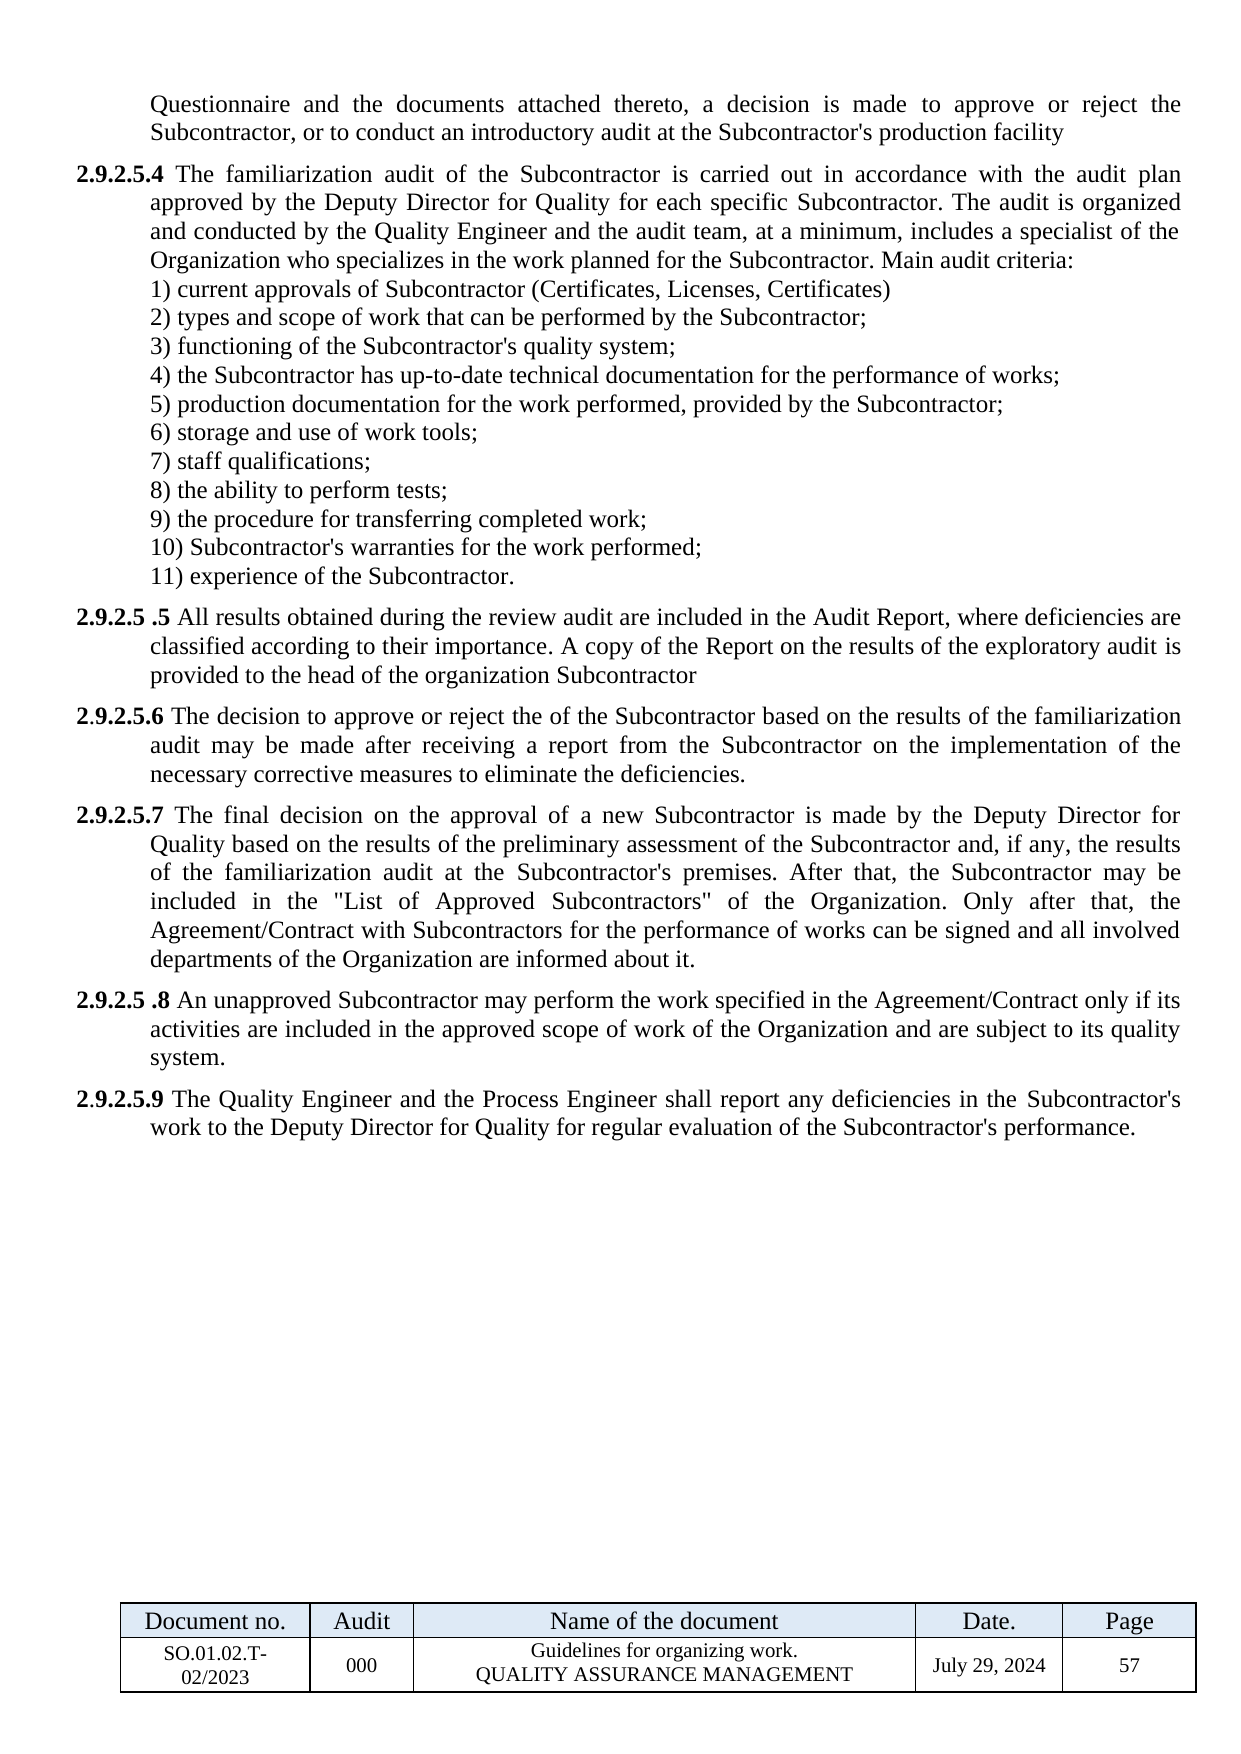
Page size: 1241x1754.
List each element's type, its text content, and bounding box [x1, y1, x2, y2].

text 2.9.2.5.6 The decision to approve or reject the of the Subcontractor based on the results of the familiarization audit may be made after receiving a report from the Subcontractor on the implementation of the necessary corrective measures to eliminate the deficiencies. [76, 701, 1181, 787]
text 9) the procedure for transferring completed work; [150, 504, 1181, 532]
text 2.9.2.5 .8 An unapproved Subcontractor may perform the work specified in the Agreement/Contract only if its activities are included in the approved scope of work of the Organization and are subject to its quality system. [76, 985, 1181, 1071]
text 8) the ability to perform tests; [150, 475, 1181, 504]
text 3) functioning of the Subcontractor's quality system; [150, 331, 1181, 360]
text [76, 89, 1181, 146]
text 2.9.2.5 .5 All results obtained during the review audit are included in the Audit Report, where deficiencies are classified according to their importance. A copy of the Report on the results of the exploratory audit is provided to the head of the organization Subcontractor [76, 602, 1181, 689]
text 6) storage and use of work tools; [150, 417, 1181, 446]
text 2.9.2.5.4 The familiarization audit of the Subcontractor is carried out in accordance with the audit plan approved by the Deputy Director for Quality for each specific Subcontractor. The audit is organized and conducted by the Quality Engineer and the audit team, at a minimum, includes a specialist of the Organization who specializes in the work planned for the Subcontractor. Main audit criteria: [76, 159, 1181, 274]
text 2.9.2.5.9 The Quality Engineer and the Process Engineer shall report any deficiencies in the Subcontractor's work to the Deputy Director for Quality for regular evaluation of the Subcontractor's performance. [76, 1084, 1181, 1141]
text 11) experience of the Subcontractor. [150, 561, 1181, 590]
text 5) production documentation for the work performed, provided by the Subcontractor; [150, 389, 1181, 417]
text 1) current approvals of Subcontractor (Certificates, Licenses, Certificates) [150, 274, 1181, 302]
text 4) the Subcontractor has up-to-date technical documentation for the performance of works; [150, 360, 1181, 389]
text 2) types and scope of work that can be performed by the Subcontractor; [150, 302, 1181, 331]
text 10) Subcontractor's warranties for the work performed; [150, 532, 1181, 561]
text 7) staff qualifications; [150, 446, 1181, 475]
text 2.9.2.5.7 The final decision on the approval of a new Subcontractor is made by the Deputy Director for Quality based on the results of the preliminary assessment of the Subcontractor and, if any, the results of the familiarization audit at the Subcontractor's premises. After that, the Subcontractor may be included in the "List of Approved Subcontractors" of the Organization. Only after that, the Agreement/Contract with Subcontractors for the performance of works can be signed and all involved departments of the Organization are informed about it. [76, 800, 1181, 972]
